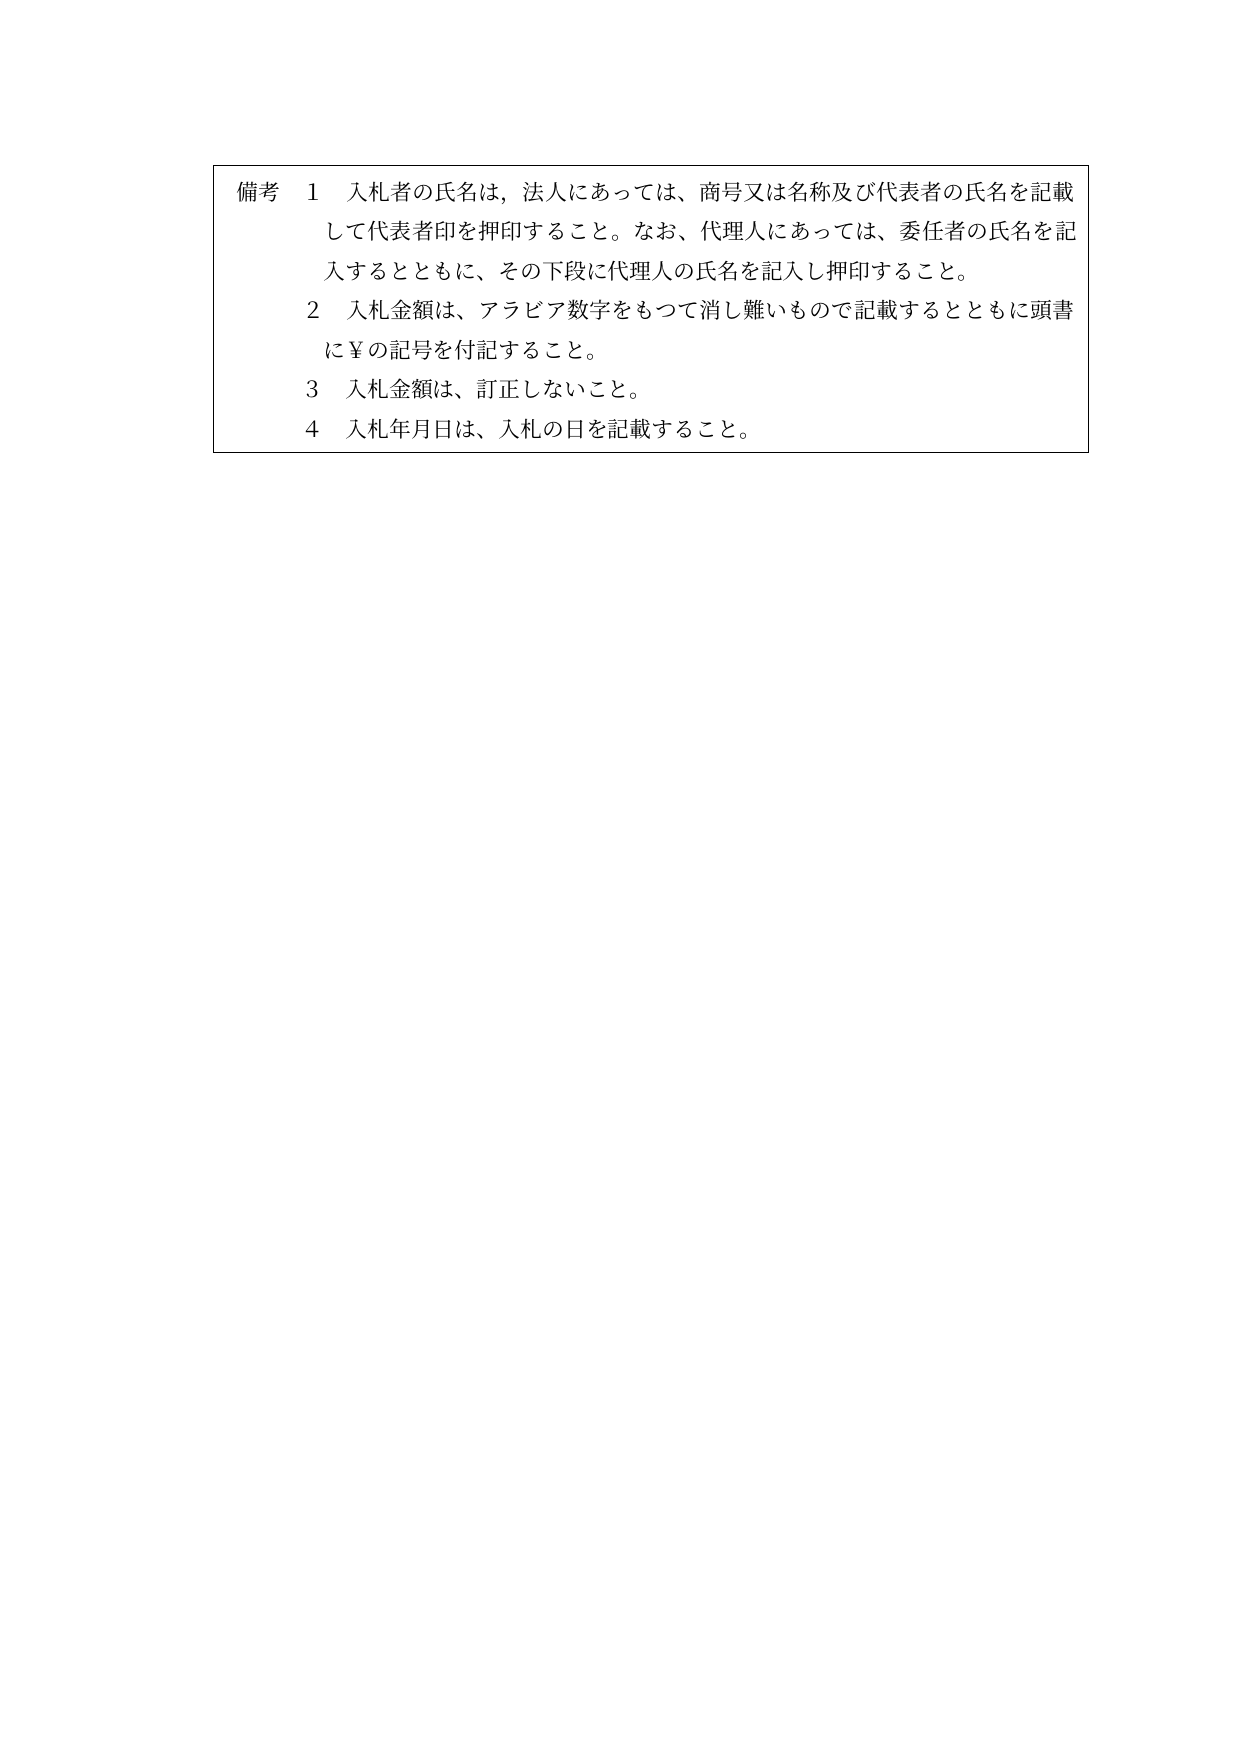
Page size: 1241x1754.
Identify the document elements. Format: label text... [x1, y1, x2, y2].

table_cell 備考 １ 入札者の氏名は，法人にあっては、商号又は名称及び代表者の氏名を記載して代表者印を押印すること。なお、代理人にあっては、委任者の氏名を記入するとともに、その下段に代理人の氏名を記入し押印すること。 ２ 入札金額は、アラビア数字をもつて消し難いもので記載するとともに頭書に￥の記号を付記すること。 ３ 入札金額は、訂正しないこと。 ４ 入札年月日は、入札の日を記載すること。 [214, 166, 1088, 452]
